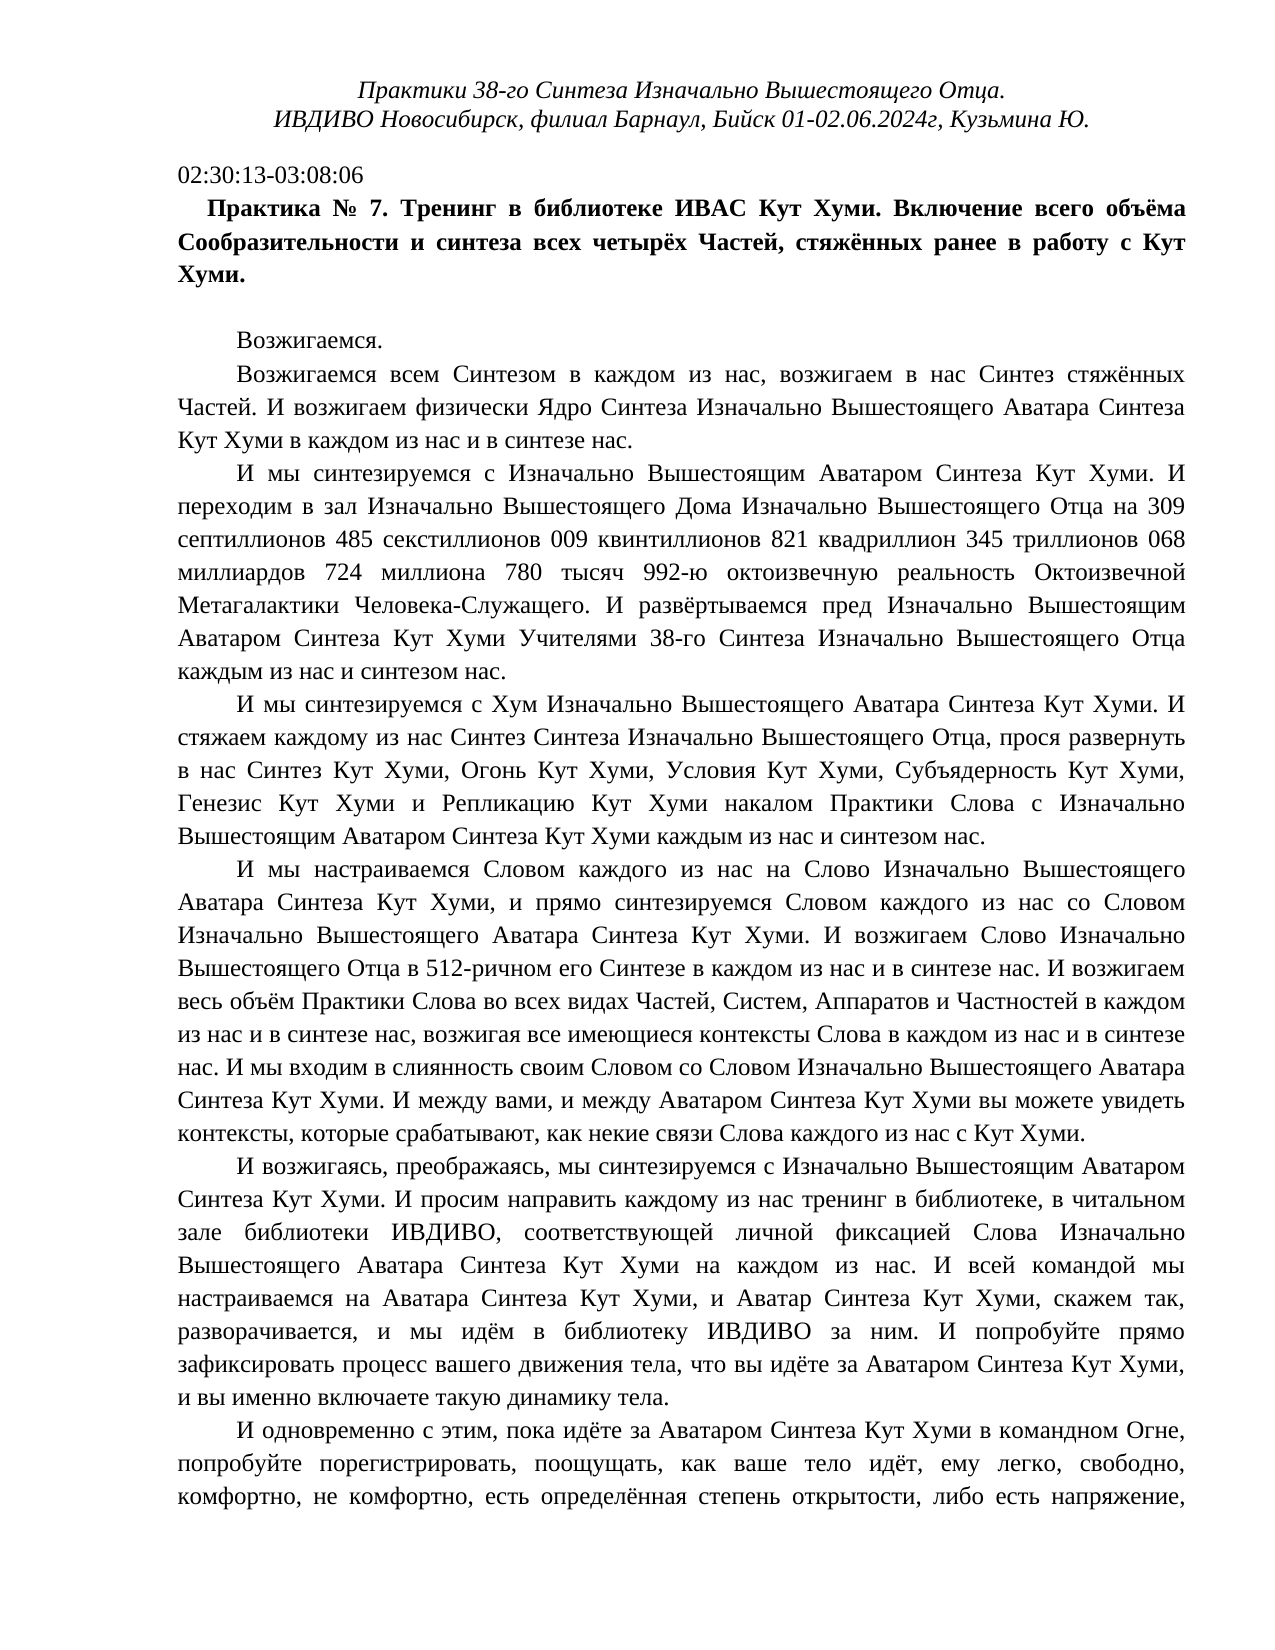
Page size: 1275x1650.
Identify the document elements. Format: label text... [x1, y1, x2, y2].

text И возжигаясь, преображаясь, мы синтезируемся с Изначально Вышестоящим Аватаром Синтеза Кут Хуми. И просим направить каждому из нас тренинг в библиотеке, в читальном зале библиотеки ИВДИВО, соответствующей личной фиксацией Слова Изначально Вышестоящего Аватара Синтеза Кут Хуми на каждом из нас. И всей командой мы настраиваемся на Аватара Синтеза Кут Хуми, и Аватар Синтеза Кут Хуми, скажем так, разворачивается, и мы идём в библиотеку ИВДИВО за ним. И попробуйте прямо зафиксировать процесс вашего движения тела, что вы идёте за Аватаром Синтеза Кут Хуми, и вы именно включаете такую динамику тела. [177, 1151, 1186, 1411]
text Возжигаемся. [177, 326, 1186, 354]
text Возжигаемся всем Синтезом в каждом из нас, возжигаем в нас Синтез стяжённых Частей. И возжигаем физически Ядро Синтеза Изначально Вышестоящего Аватара Синтеза Кут Хуми в каждом из нас и в синтезе нас. [177, 359, 1186, 453]
text И мы настраиваемся Словом каждого из нас на Слово Изначально Вышестоящего Аватара Синтеза Кут Хуми, и прямо синтезируемся Словом каждого из нас со Словом Изначально Вышестоящего Аватара Синтеза Кут Хуми. И возжигаем Слово Изначально Вышестоящего Отца в 512-ричном его Синтезе в каждом из нас и в синтезе нас. И возжигаем весь объём Практики Слова во всех видах Частей, Систем, Аппаратов и Частностей в каждом из нас и в синтезе нас, возжигая все имеющиеся контексты Слова в каждом из нас и в синтезе нас. И мы входим в слиянность своим Словом со Словом Изначально Вышестоящего Аватара Синтеза Кут Хуми. И между вами, и между Аватаром Синтеза Кут Хуми вы можете увидеть контексты, которые срабатывают, как некие связи Слова каждого из нас с Кут Хуми. [177, 854, 1186, 1147]
text И мы синтезируемся с Изначально Вышестоящим Аватаром Синтеза Кут Хуми. И переходим в зал Изначально Вышестоящего Дома Изначально Вышестоящего Отца на 309 септиллионов 485 секстиллионов 009 квинтиллионов 821 квадриллион 345 триллионов 068 миллиардов 724 миллиона 780 тысяч 992-ю октоизвечную реальность Октоизвечной Метагалактики Человека-Служащего. И развёртываемся пред Изначально Вышестоящим Аватаром Синтеза Кут Хуми Учителями 38-го Синтеза Изначально Вышестоящего Отца каждым из нас и синтезом нас. [177, 458, 1186, 684]
text И мы синтезируемся с Хум Изначально Вышестоящего Аватара Синтеза Кут Хуми. И стяжаем каждому из нас Синтез Синтеза Изначально Вышестоящего Отца, прося развернуть в нас Синтез Кут Хуми, Огонь Кут Хуми, Условия Кут Хуми, Субъядерность Кут Хуми, Генезис Кут Хуми и Репликацию Кут Хуми накалом Практики Слова с Изначально Вышестоящим Аватаром Синтеза Кут Хуми каждым из нас и синтезом нас. [177, 689, 1186, 850]
text 02:30:13-03:08:06 [177, 161, 1186, 189]
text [177, 1415, 1186, 1510]
text Практика № 7. Тренинг в библиотеке ИВАС Кут Хуми. Включение всего объёма Сообразительности и синтеза всех четырёх Частей, стяжённых ранее в работу с Кут Хуми. [177, 193, 1186, 288]
